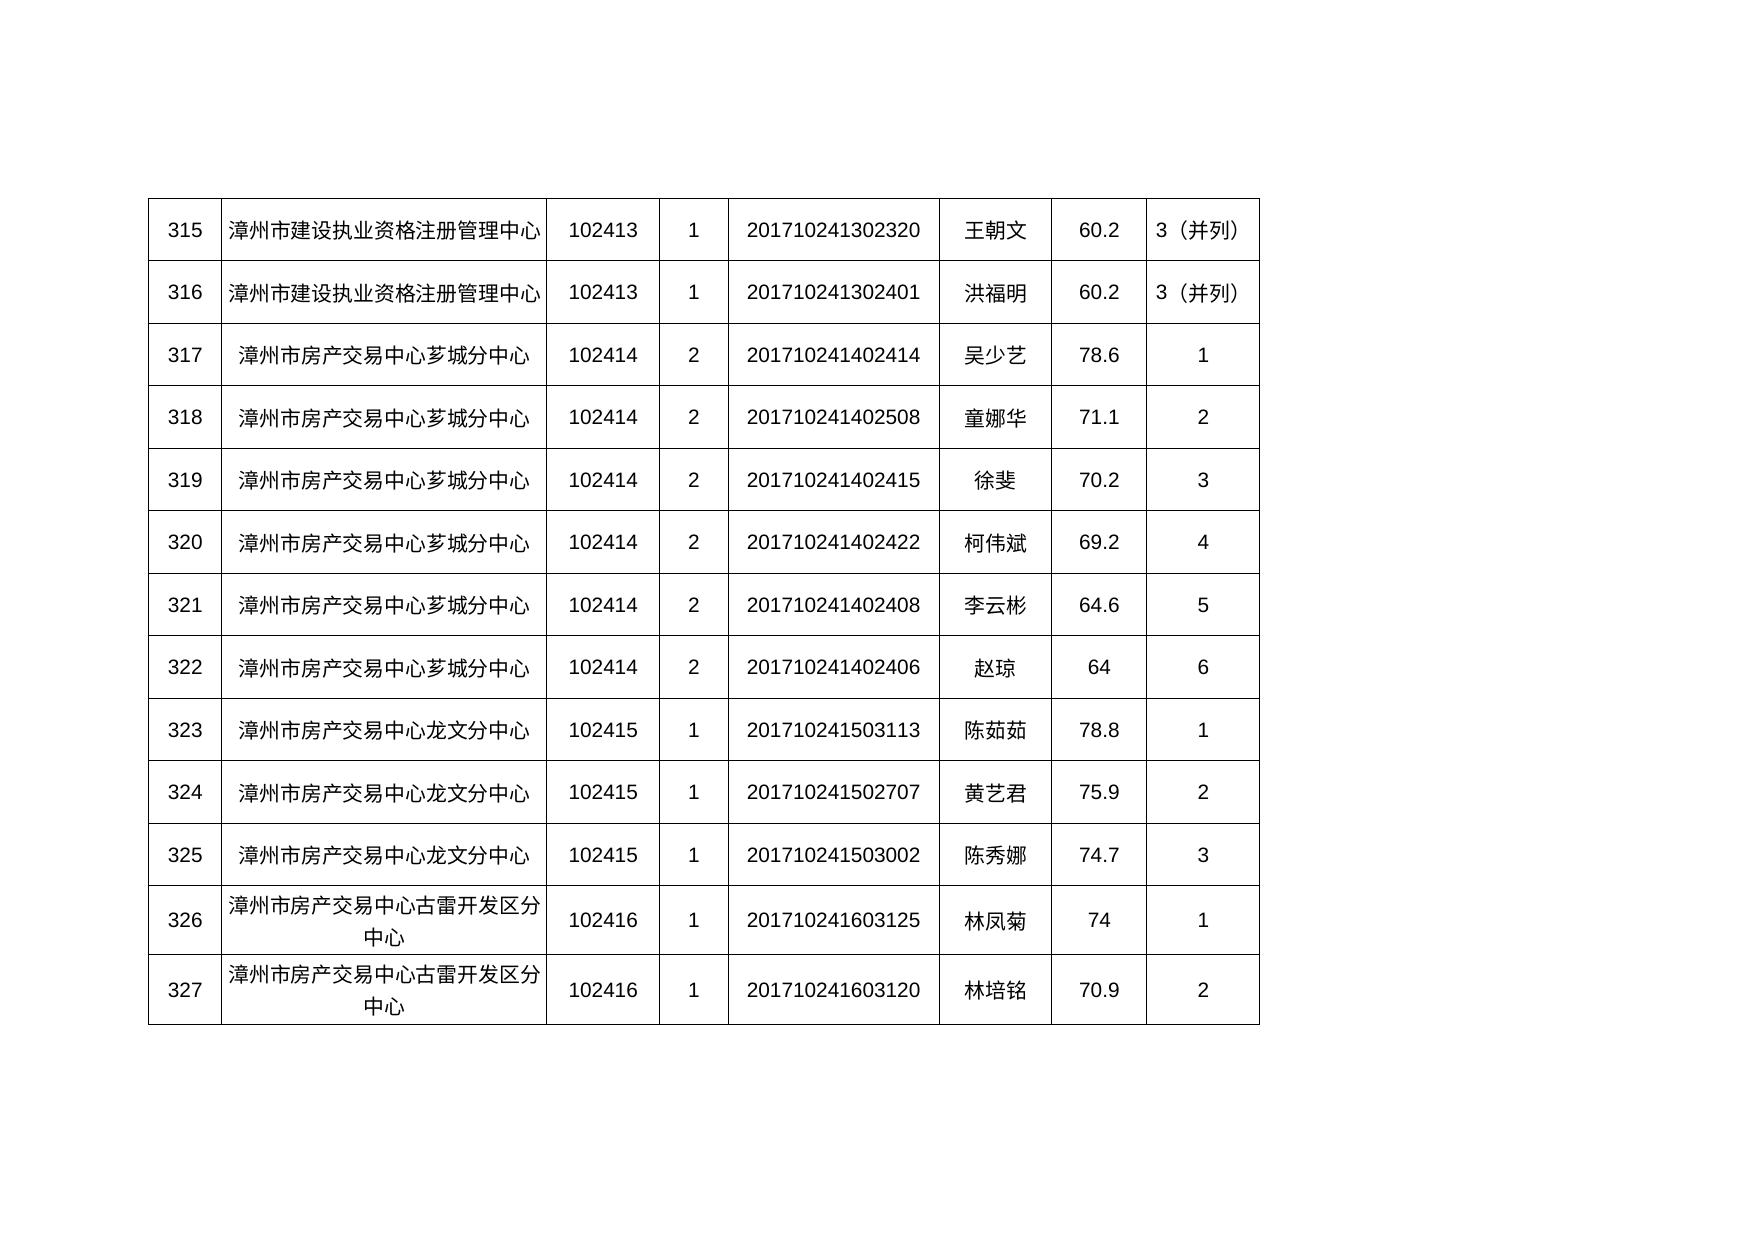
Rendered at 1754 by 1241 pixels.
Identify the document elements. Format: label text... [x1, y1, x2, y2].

table_cell 201710241402415 [729, 449, 939, 510]
table_cell 327 [149, 955, 221, 1023]
table_cell 黄艺君 [940, 761, 1051, 823]
table_cell 69.2 [1052, 511, 1146, 573]
table_cell 1 [660, 261, 728, 323]
table_cell 陈茹茹 [940, 699, 1051, 760]
table_cell 102413 [547, 261, 659, 323]
table_cell 漳州市房产交易中心龙文分中心 [222, 824, 546, 885]
table_cell 1 [660, 886, 728, 954]
table_cell 317 [149, 324, 221, 385]
table_cell 1 [660, 824, 728, 885]
table_cell 漳州市房产交易中心芗城分中心 [222, 574, 546, 635]
table_cell 201710241603125 [729, 886, 939, 954]
table_cell 1 [660, 761, 728, 823]
table_cell 吴少艺 [940, 324, 1051, 385]
table_cell 2 [660, 449, 728, 510]
table_cell 102416 [547, 955, 659, 1023]
table_cell 4 [1147, 511, 1259, 573]
table_cell 64 [1052, 636, 1146, 698]
table_cell 3（并列） [1147, 199, 1259, 260]
table_cell 2 [660, 636, 728, 698]
table_cell 赵琼 [940, 636, 1051, 698]
table_cell 2 [1147, 955, 1259, 1023]
table_cell 童娜华 [940, 386, 1051, 448]
table_cell 6 [1147, 636, 1259, 698]
table_cell 王朝文 [940, 199, 1051, 260]
table_cell 74 [1052, 886, 1146, 954]
table_cell 315 [149, 199, 221, 260]
table_cell 201710241302401 [729, 261, 939, 323]
table_cell 1 [1147, 699, 1259, 760]
table_cell 漳州市房产交易中心古雷开发区分中心 [222, 955, 546, 1023]
table_cell 1 [1147, 886, 1259, 954]
table_cell 1 [1147, 324, 1259, 385]
table_cell 78.6 [1052, 324, 1146, 385]
table_cell 林培铭 [940, 955, 1051, 1023]
table_cell 漳州市房产交易中心芗城分中心 [222, 511, 546, 573]
table_cell 75.9 [1052, 761, 1146, 823]
table_cell 201710241503002 [729, 824, 939, 885]
table_cell 323 [149, 699, 221, 760]
table_cell 102414 [547, 574, 659, 635]
table_cell 201710241402422 [729, 511, 939, 573]
table_cell 318 [149, 386, 221, 448]
table_cell 201710241302320 [729, 199, 939, 260]
table_cell 漳州市建设执业资格注册管理中心 [222, 261, 546, 323]
table_cell 201710241402406 [729, 636, 939, 698]
table_cell 201710241402408 [729, 574, 939, 635]
table_cell 324 [149, 761, 221, 823]
table_cell 漳州市房产交易中心龙文分中心 [222, 761, 546, 823]
table_cell 60.2 [1052, 261, 1146, 323]
table_cell 2 [660, 574, 728, 635]
table_cell 102414 [547, 636, 659, 698]
table_cell 70.2 [1052, 449, 1146, 510]
table_cell 徐斐 [940, 449, 1051, 510]
table_cell 2 [1147, 386, 1259, 448]
table_cell 林凤菊 [940, 886, 1051, 954]
table_cell 201710241502707 [729, 761, 939, 823]
table_cell 322 [149, 636, 221, 698]
table_cell 201710241402508 [729, 386, 939, 448]
table_cell 1 [660, 955, 728, 1023]
table_cell 102413 [547, 199, 659, 260]
table_cell 3（并列） [1147, 261, 1259, 323]
table_cell 316 [149, 261, 221, 323]
table_cell 洪福明 [940, 261, 1051, 323]
table_cell 102415 [547, 761, 659, 823]
table_cell 漳州市建设执业资格注册管理中心 [222, 199, 546, 260]
table_cell 漳州市房产交易中心芗城分中心 [222, 386, 546, 448]
table_cell 201710241402414 [729, 324, 939, 385]
table_cell 201710241603120 [729, 955, 939, 1023]
table_cell 漳州市房产交易中心芗城分中心 [222, 324, 546, 385]
table_cell 3 [1147, 824, 1259, 885]
table_cell 71.1 [1052, 386, 1146, 448]
table_cell 漳州市房产交易中心龙文分中心 [222, 699, 546, 760]
table_cell 102416 [547, 886, 659, 954]
table_cell 74.7 [1052, 824, 1146, 885]
table_cell 102415 [547, 824, 659, 885]
table_cell 102414 [547, 386, 659, 448]
table_cell 60.2 [1052, 199, 1146, 260]
table_cell 2 [1147, 761, 1259, 823]
table_cell 5 [1147, 574, 1259, 635]
table_cell 201710241503113 [729, 699, 939, 760]
table_cell 102414 [547, 449, 659, 510]
table_cell 漳州市房产交易中心芗城分中心 [222, 636, 546, 698]
table_cell 陈秀娜 [940, 824, 1051, 885]
table_cell 78.8 [1052, 699, 1146, 760]
table_cell 1 [660, 199, 728, 260]
table_cell 320 [149, 511, 221, 573]
table_cell 102415 [547, 699, 659, 760]
table_cell 2 [660, 324, 728, 385]
table_cell 漳州市房产交易中心芗城分中心 [222, 449, 546, 510]
table_cell 102414 [547, 324, 659, 385]
table_cell 70.9 [1052, 955, 1146, 1023]
table_cell 1 [660, 699, 728, 760]
table_cell 321 [149, 574, 221, 635]
table_cell 柯伟斌 [940, 511, 1051, 573]
table_cell 漳州市房产交易中心古雷开发区分中心 [222, 886, 546, 954]
table_cell 64.6 [1052, 574, 1146, 635]
table_cell 319 [149, 449, 221, 510]
table_cell 2 [660, 386, 728, 448]
table_cell 326 [149, 886, 221, 954]
table_cell 325 [149, 824, 221, 885]
table_cell 2 [660, 511, 728, 573]
table_cell 102414 [547, 511, 659, 573]
table_cell 3 [1147, 449, 1259, 510]
table_cell 李云彬 [940, 574, 1051, 635]
